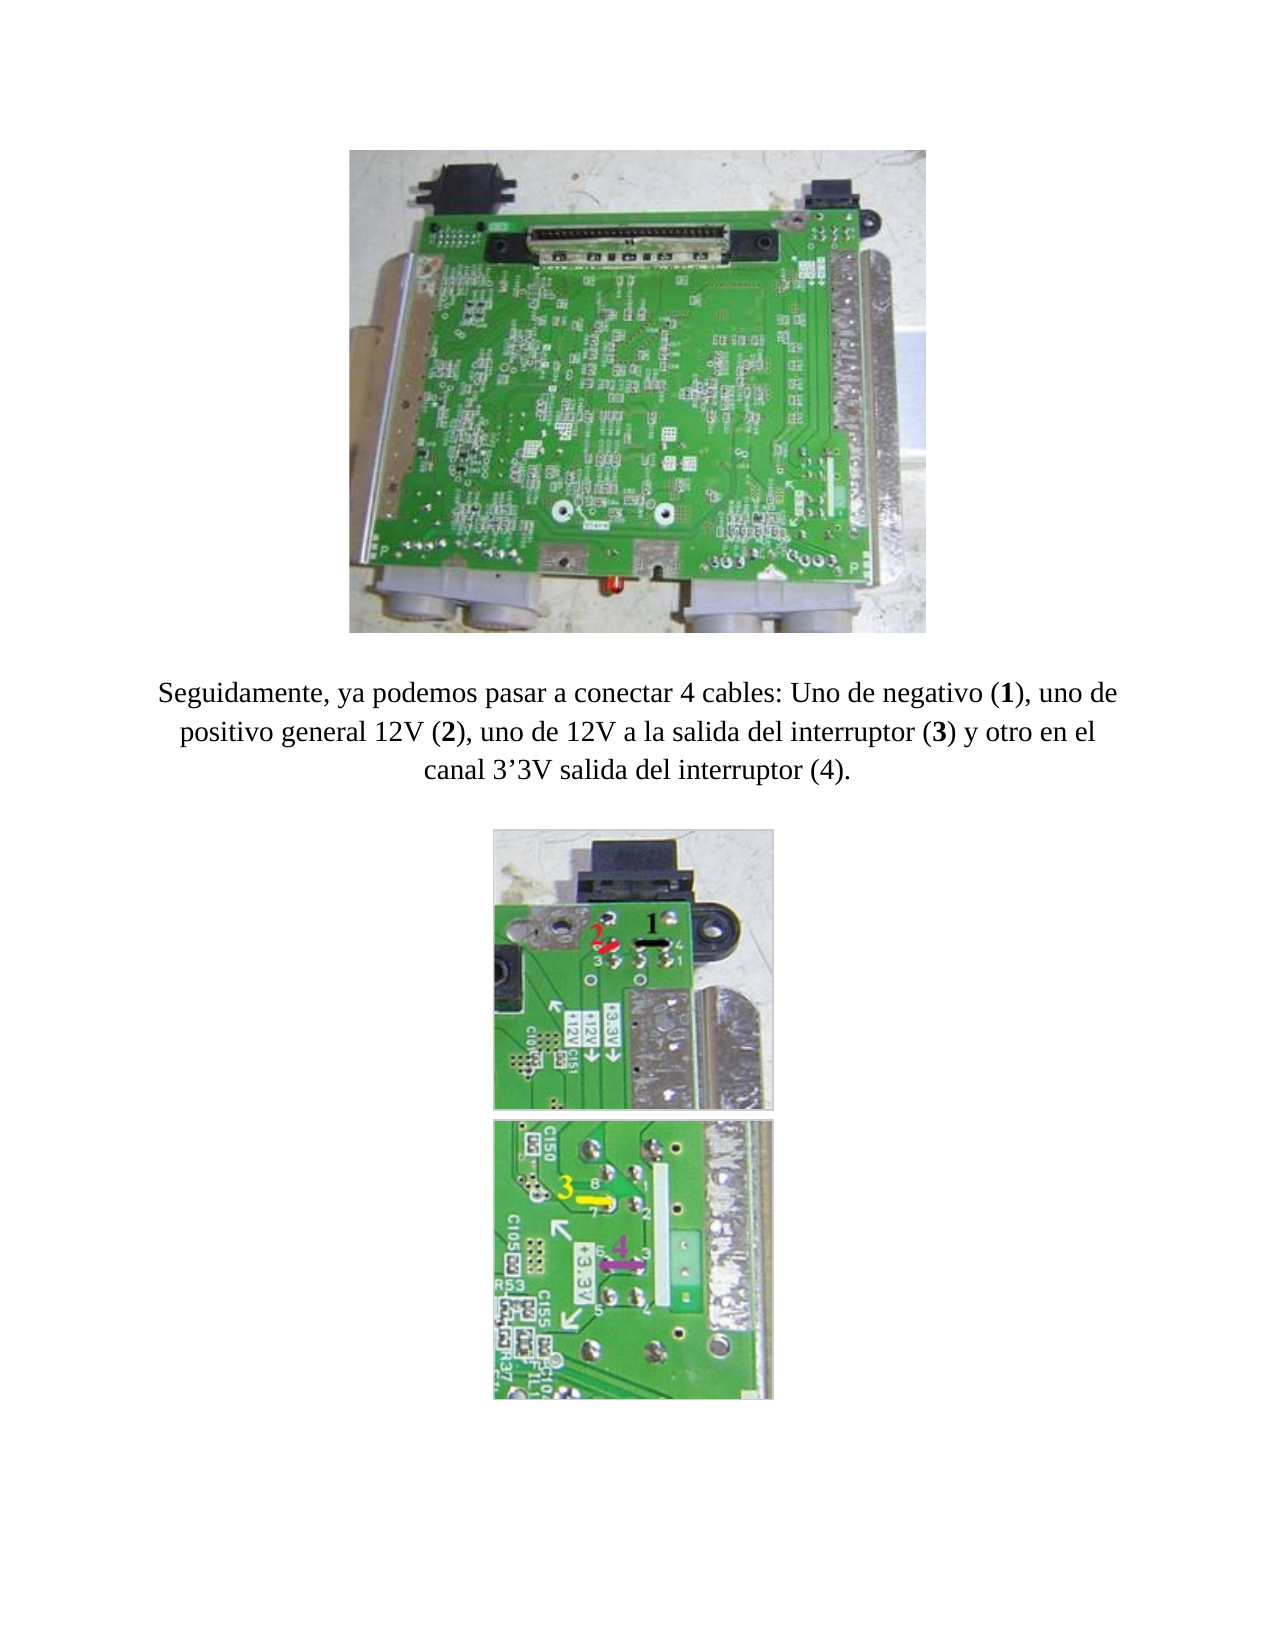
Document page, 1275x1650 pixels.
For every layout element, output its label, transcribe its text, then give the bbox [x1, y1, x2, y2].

picture [494, 831, 772, 1109]
picture [494, 1121, 772, 1399]
picture [349, 150, 926, 633]
text Seguidamente, ya podemos pasar a conectar 4 cables: Uno de negativo (1), uno de positivo general 12V (2), uno de 12V a la salida del interruptor (3) y otro en el canal 3’3V salida del interruptor (4). [150, 675, 1125, 786]
